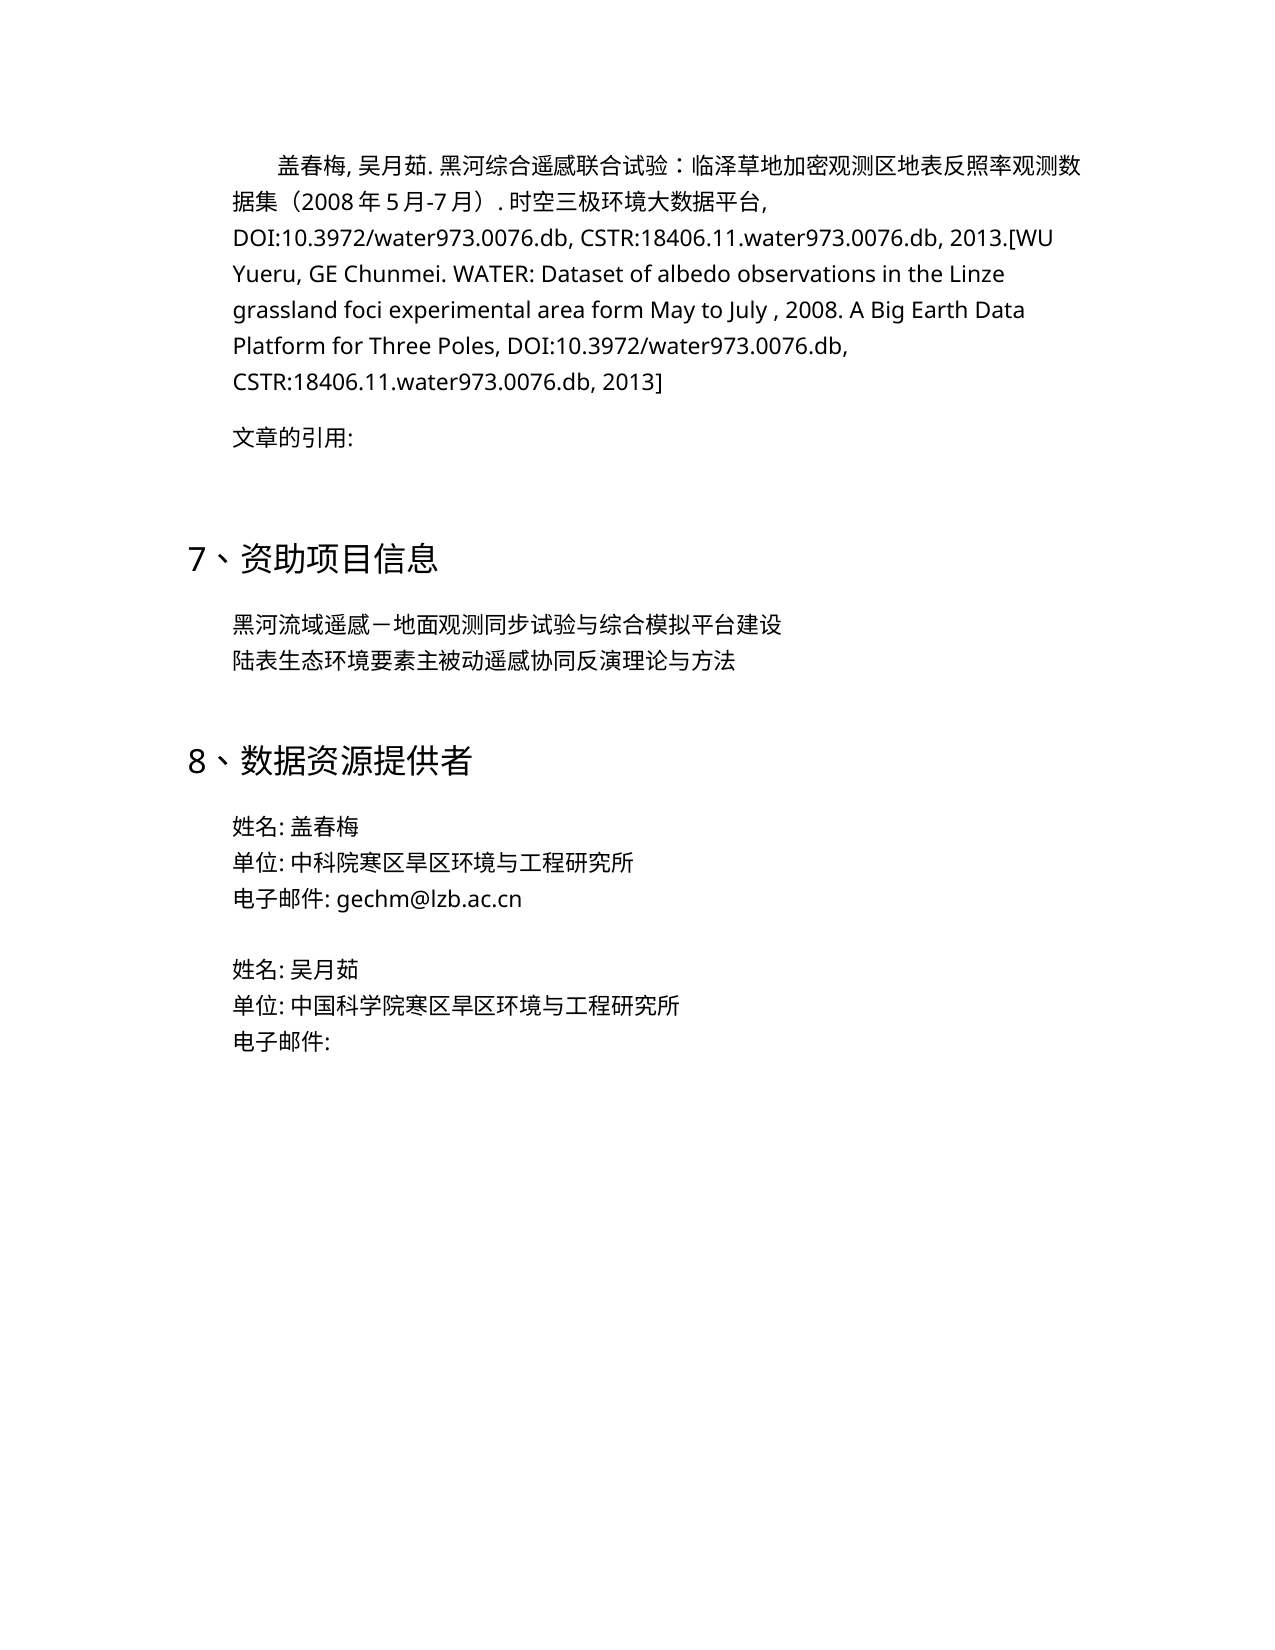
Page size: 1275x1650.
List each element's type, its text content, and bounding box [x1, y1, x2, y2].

text 黑河流域遥感－地面观测同步试验与综合模拟平台建设 陆表生态环境要素主被动遥感协同反演理论与方法 [232, 609, 1087, 712]
text 8、数据资源提供者 [187, 738, 1087, 783]
text 盖春梅, 吴月茹. 黑河综合遥感联合试验：临泽草地加密观测区地表反照率观测数据集（2008年5月-7月）. 时空三极环境大数据平台, DOI:10.3972/water973.0076.db, CSTR:18406.11.water973.0076.db, 2013.[WU Yueru, GE Chunmei. WATER: Dataset of albedo observations in the Linze grassland foci experimental area form May to July , 2008. A Big Earth Data Platform for Three Poles, DOI:10.3972/water973.0076.db, CSTR:18406.11.water973.0076.db, 2013] [232, 150, 1087, 397]
text 7、资助项目信息 [187, 536, 1087, 581]
text 姓名: 盖春梅 单位: 中科院寒区旱区环境与工程研究所 电子邮件: gechm@lzb.ac.cn 姓名: 吴月茹 单位: 中国科学院寒区旱区环境与工程研究所 电子邮件: [232, 811, 1087, 1129]
text 文章的引用: [232, 422, 1087, 454]
